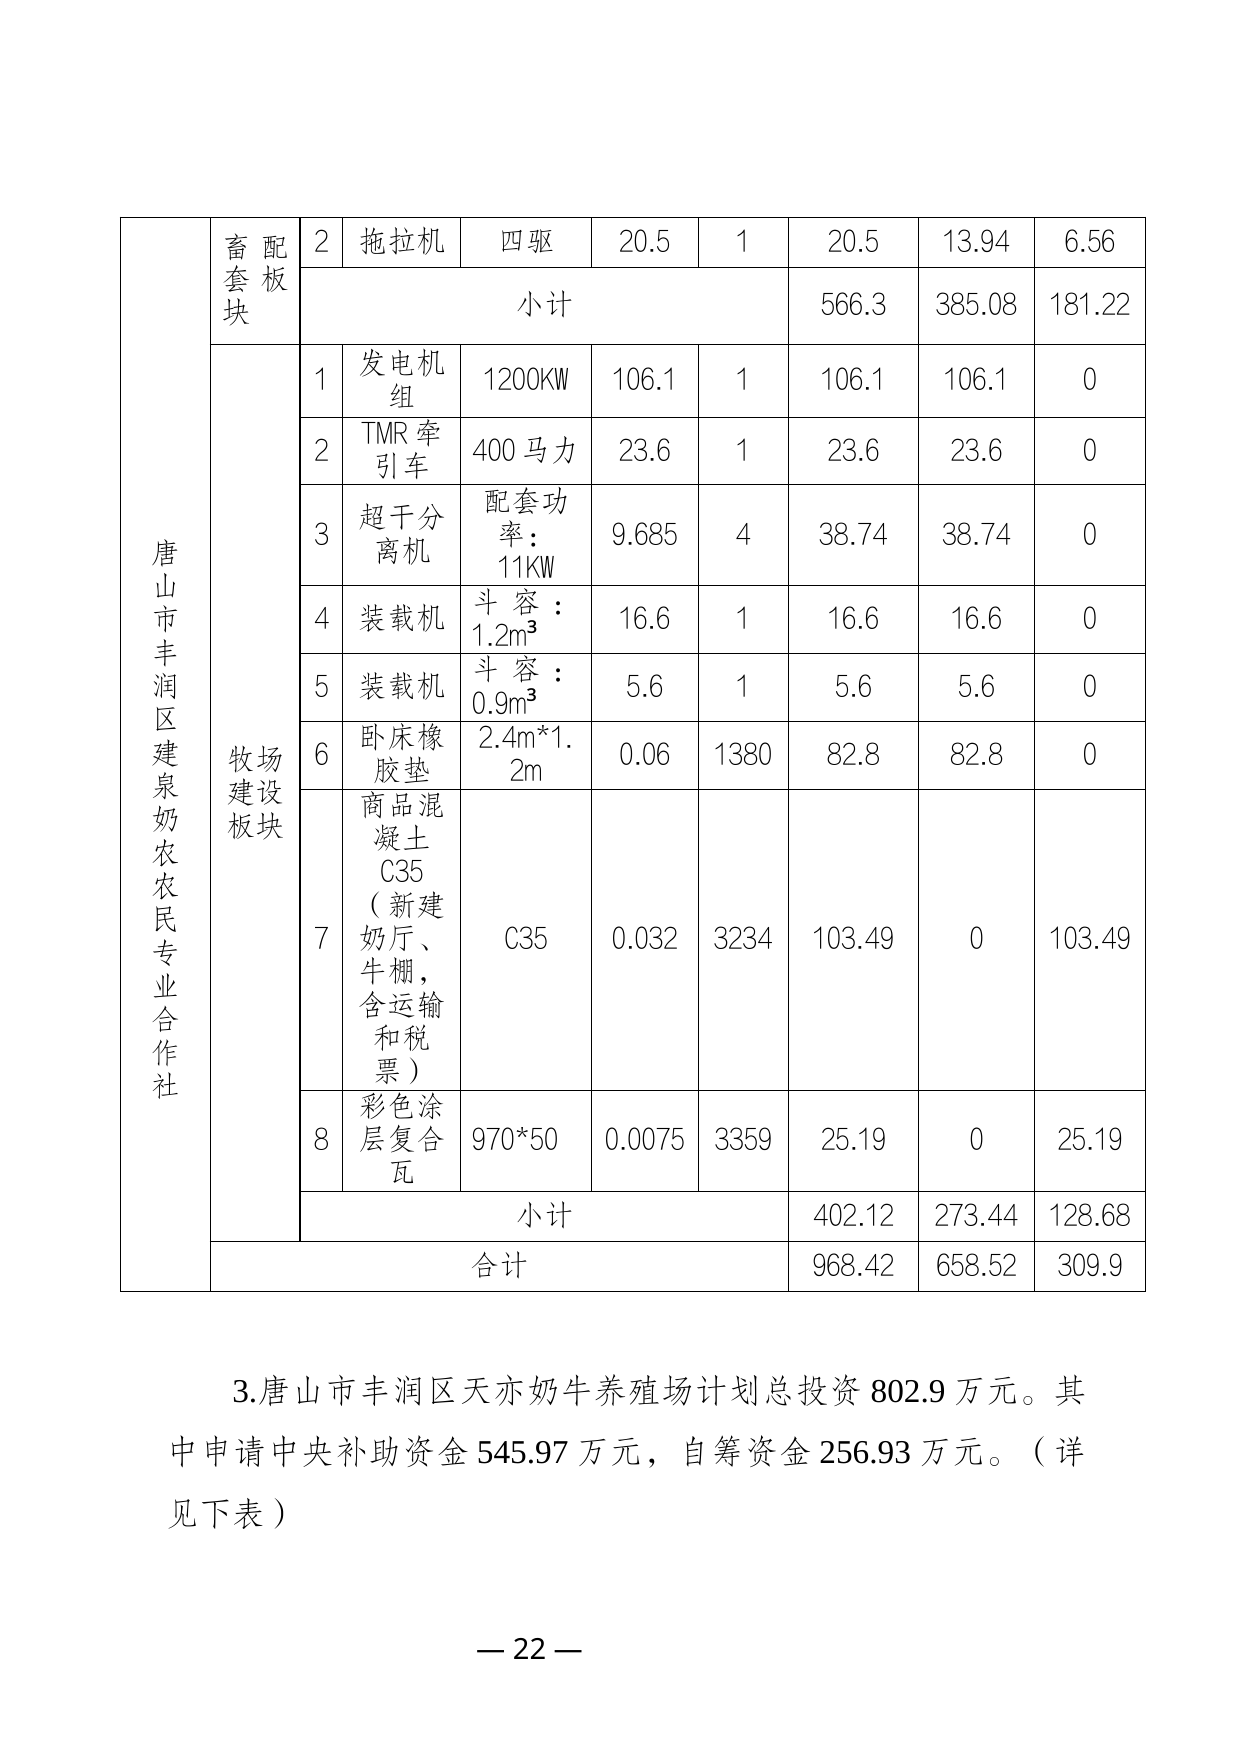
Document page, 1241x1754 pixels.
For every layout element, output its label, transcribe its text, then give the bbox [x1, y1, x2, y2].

table_cell 装载机 [343, 586, 460, 653]
table_cell 拖拉机 [343, 218, 460, 267]
table_cell 16.6 [919, 586, 1034, 653]
table_cell 106.1 [789, 345, 918, 417]
table_cell 0 [1035, 722, 1145, 788]
table_cell 6 [301, 722, 342, 788]
table_cell 181.22 [1035, 268, 1145, 344]
table_cell 273.44 [919, 1192, 1034, 1241]
table_cell 卧床橡胶垫 [343, 722, 460, 788]
table_cell 0.032 [592, 790, 698, 1089]
table_cell 0.0075 [592, 1091, 698, 1191]
table_cell 商品混凝土C35（新建奶厅、牛棚，含运输和税票） [343, 790, 460, 1089]
table_cell 6.56 [1035, 218, 1145, 267]
table_cell 1 [699, 586, 788, 653]
table_cell 103.49 [1035, 790, 1145, 1089]
table_cell 0 [1035, 485, 1145, 585]
table_cell 23.6 [919, 418, 1034, 484]
table_cell 彩色涂层复合瓦 [343, 1091, 460, 1191]
table_cell 13.94 [919, 218, 1034, 267]
table_cell 970*50 [461, 1091, 591, 1191]
table_cell 16.6 [592, 586, 698, 653]
table_cell 1 [699, 345, 788, 417]
table_cell 超干分离机 [343, 485, 460, 585]
table_cell 5.6 [592, 654, 698, 721]
table_cell 402.12 [789, 1192, 918, 1241]
table_cell 5.6 [919, 654, 1034, 721]
table_cell 牧场建设板块 [211, 345, 299, 1241]
table_cell 1200KW [461, 345, 591, 417]
table_cell 发电机组 [343, 345, 460, 417]
table_cell 385.08 [919, 268, 1034, 344]
table_cell 128.68 [1035, 1192, 1145, 1241]
table_cell 配套功率：11KW [461, 485, 591, 585]
table_cell 0.06 [592, 722, 698, 788]
table_cell 38.74 [789, 485, 918, 585]
table_cell 草畜配套板块 [211, 218, 299, 344]
table_cell 2.4m*1.2m [461, 722, 591, 788]
table_cell C35 [461, 790, 591, 1089]
table_cell 16.6 [789, 586, 918, 653]
table_cell 566.3 [789, 268, 918, 344]
table_cell 9.685 [592, 485, 698, 585]
table_cell 3234 [699, 790, 788, 1089]
table_cell 106.1 [592, 345, 698, 417]
table_cell 82.8 [919, 722, 1034, 788]
table_cell 23.6 [789, 418, 918, 484]
table_cell 25.19 [1035, 1091, 1145, 1191]
table_cell 0 [1035, 654, 1145, 721]
table_cell 0 [919, 790, 1034, 1089]
table_cell 3 [301, 485, 342, 585]
table_cell 0 [919, 1091, 1034, 1191]
table_cell 1 [699, 654, 788, 721]
table_cell 82.8 [789, 722, 918, 788]
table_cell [121, 218, 210, 1291]
table_cell 0 [1035, 418, 1145, 484]
table_cell 1 [699, 418, 788, 484]
table_cell 4 [301, 586, 342, 653]
list 3.唐山市丰润区天亦奶牛养殖场计划总投资802.9万元。其中申请中央补助资金545.97万元，自筹资金256.93万元。（详见下表） [165, 1353, 1087, 1537]
table_cell 斗容：1.2m³ [461, 586, 591, 653]
table_cell 合计 [211, 1242, 788, 1291]
table_cell 400马力 [461, 418, 591, 484]
table_cell 1 [699, 218, 788, 267]
table_cell 5 [301, 654, 342, 721]
table_cell 小计 [301, 1192, 788, 1241]
table_cell 106.1 [919, 345, 1034, 417]
table_cell 20.5 [789, 218, 918, 267]
table_cell 小计 [301, 268, 788, 344]
table_cell 四驱 [461, 218, 591, 267]
table_cell 103.49 [789, 790, 918, 1089]
table_cell 2 [301, 418, 342, 484]
table_cell 658.52 [919, 1242, 1034, 1291]
table_cell 23.6 [592, 418, 698, 484]
table_cell 0 [1035, 345, 1145, 417]
table_cell 25.19 [789, 1091, 918, 1191]
table_cell 装载机 [343, 654, 460, 721]
table_cell 4 [699, 485, 788, 585]
table_cell 1 [301, 345, 342, 417]
table_cell 7 [301, 790, 342, 1089]
table_cell 3359 [699, 1091, 788, 1191]
table_cell 0 [1035, 586, 1145, 653]
table_cell 38.74 [919, 485, 1034, 585]
table_cell 斗容：0.9m³ [461, 654, 591, 721]
table_cell 968.42 [789, 1242, 918, 1291]
table_cell 20.5 [592, 218, 698, 267]
table_cell 1380 [699, 722, 788, 788]
table_cell 8 [301, 1091, 342, 1191]
table_cell 5.6 [789, 654, 918, 721]
table_cell TMR牵引车 [343, 418, 460, 484]
table_cell 309.9 [1035, 1242, 1145, 1291]
table_cell 2 [301, 218, 342, 267]
